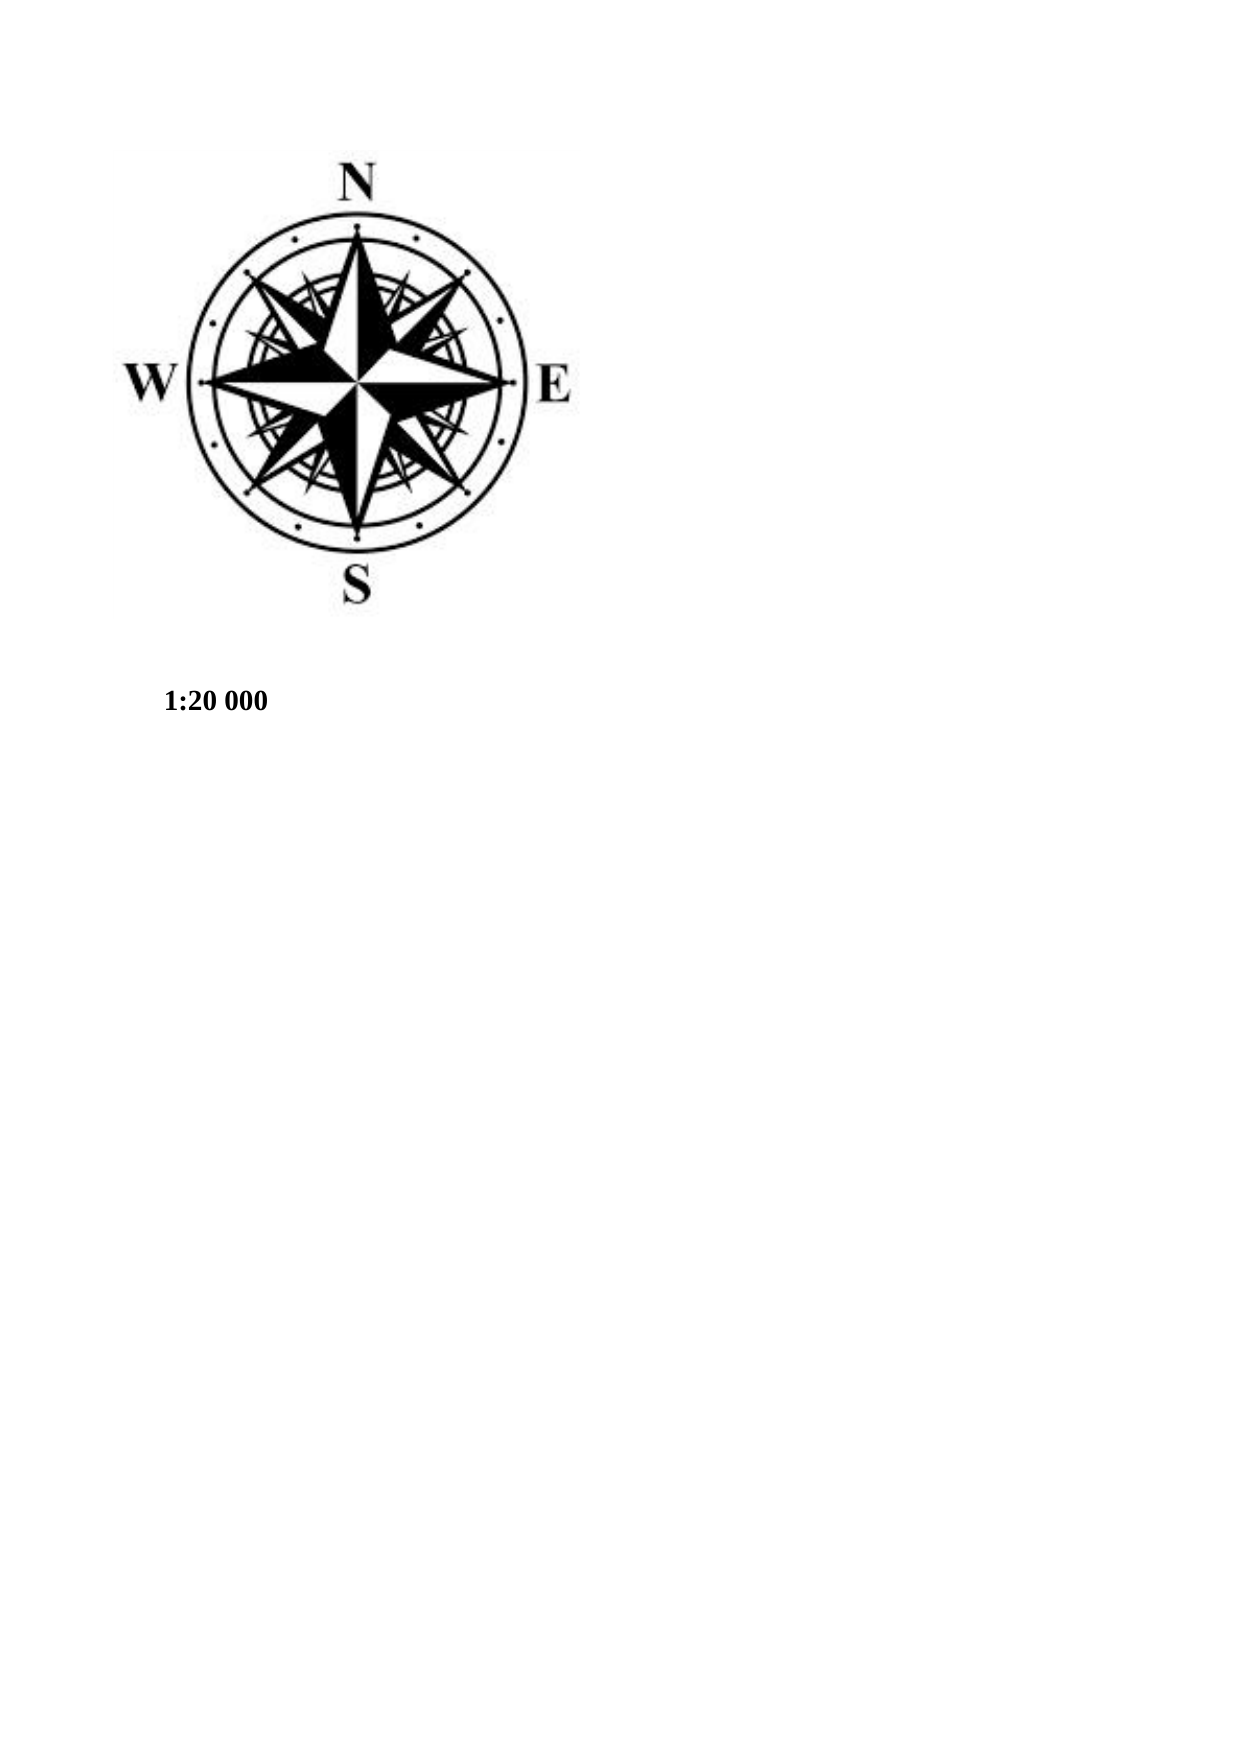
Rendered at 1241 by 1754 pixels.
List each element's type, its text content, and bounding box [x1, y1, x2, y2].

text 1:20 000 [112, 683, 1128, 717]
picture [112, 150, 582, 619]
